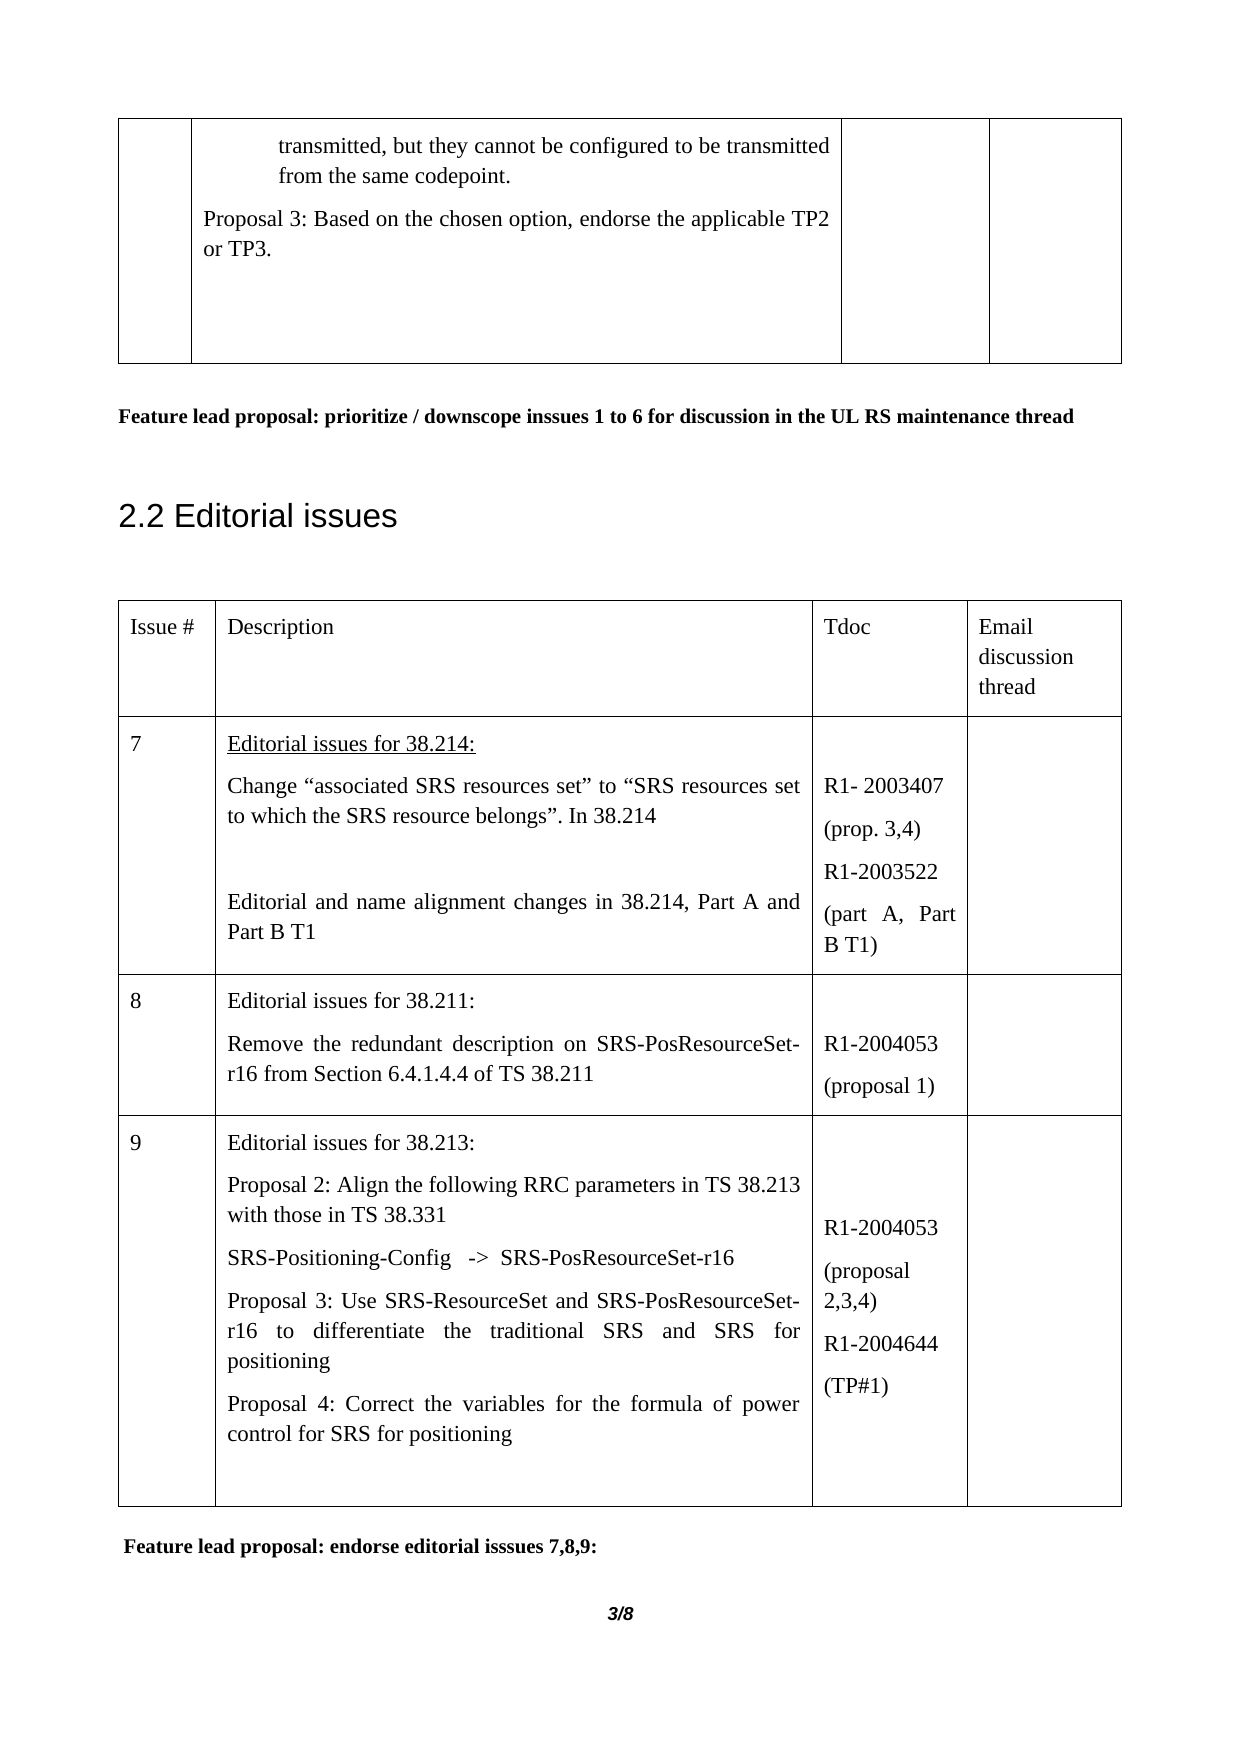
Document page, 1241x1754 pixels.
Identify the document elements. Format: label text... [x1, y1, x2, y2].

table_cell 6 [119, 119, 191, 363]
subtitle 2.2 Editorial issues [118, 497, 1122, 535]
table_cell 7 [119, 717, 215, 973]
text Feature lead proposal: prioritize / downscope inssues 1 to 6 for discussion in the UL RS maintenance thread [118, 404, 1122, 428]
table_cell [990, 119, 1121, 363]
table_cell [192, 119, 841, 363]
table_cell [842, 119, 989, 363]
table_cell R1- 2003407 (prop. 3,4) R1-2003522 (part A, Part B T1) [813, 717, 967, 973]
table_header Tdoc [813, 601, 967, 716]
table_cell [968, 717, 1121, 973]
text Feature lead proposal: endorse editorial isssues 7,8,9: [118, 1534, 1122, 1558]
table_cell Editorial issues for 38.213: Proposal 2: Align the following RRC parameters in TS 38.213 with those in TS 38.331 SRS-Positioning-Config -> SRS-PosResourceSet-r16 Proposal 3: Use SRS-ResourceSet and SRS-PosResourceSet-r16 to differentiate the traditional SRS and SRS for positioning Proposal 4: Correct the variables for the formula of power control for SRS for positioning [216, 1116, 812, 1506]
table_cell 8 [119, 975, 215, 1115]
table_cell R1-2004053 (proposal 2,3,4) R1-2004644 (TP#1) [813, 1116, 967, 1506]
table_cell [968, 1116, 1121, 1506]
table_header Description [216, 601, 812, 716]
table_cell R1-2004053 (proposal 1) [813, 975, 967, 1115]
table_header Email discussion thread [968, 601, 1121, 716]
table_header Issue # [119, 601, 215, 716]
table_cell [968, 975, 1121, 1115]
table_cell 9 [119, 1116, 215, 1506]
table_cell Editorial issues for 38.211: Remove the redundant description on SRS-PosResourceSet-r16 from Section 6.4.1.4.4 of TS 38.211 [216, 975, 812, 1115]
table_cell Editorial issues for 38.214: Change “associated SRS resources set” to “SRS resources set to which the SRS resource belongs”. In 38.214 Editorial and name alignment changes in 38.214, Part A and Part B T1 [216, 717, 812, 973]
